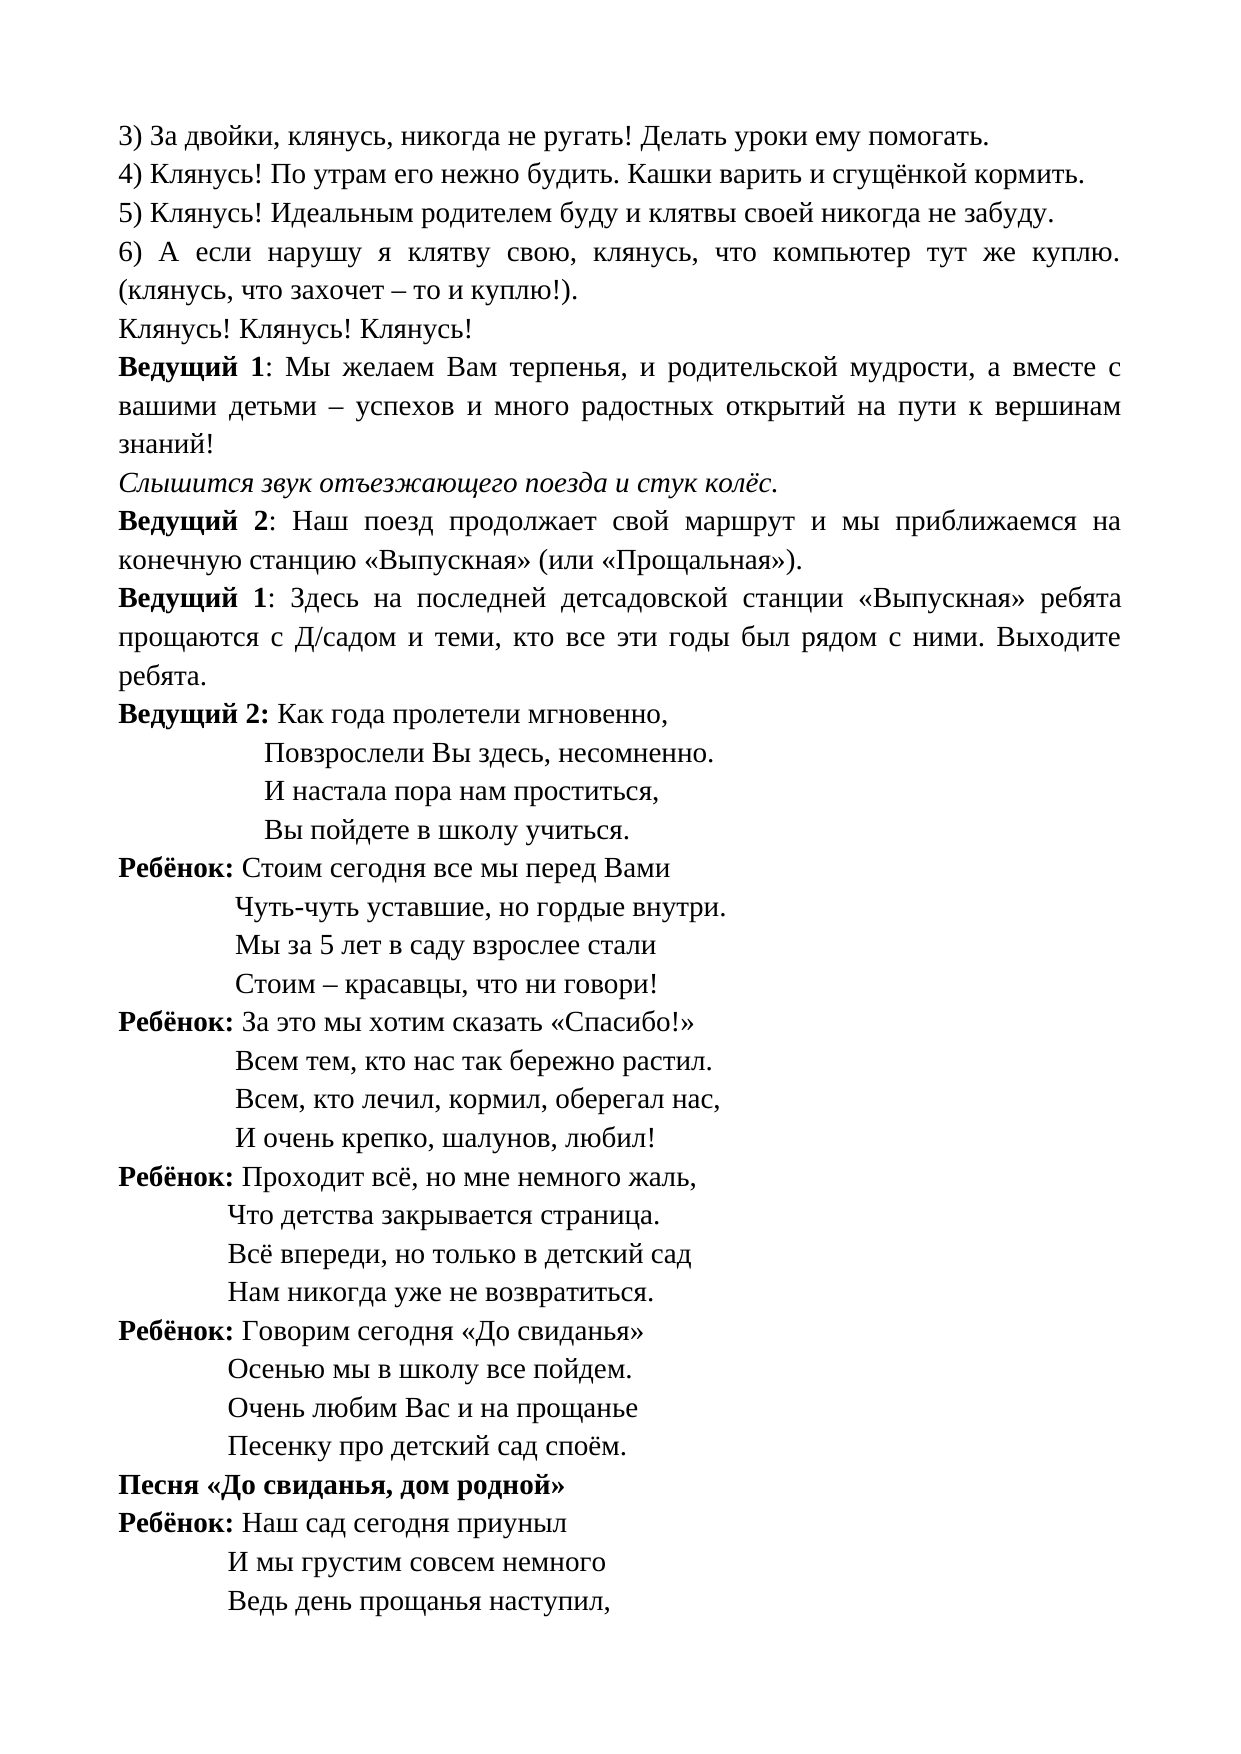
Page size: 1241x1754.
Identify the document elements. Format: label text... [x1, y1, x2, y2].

text Ребёнок: Наш сад сегодня приуныл [118, 1506, 1122, 1539]
text И очень крепко, шалунов, любил! [118, 1120, 1122, 1154]
text Ребёнок: Стоим сегодня все мы перед Вами [118, 850, 1122, 884]
text Повзрослели Вы здесь, несомненно. [118, 735, 1122, 768]
text Нам никогда уже не возвратиться. [118, 1274, 1122, 1308]
text Ведущий 2: Как года пролетели мгновенно, [118, 696, 1122, 730]
text И мы грустим совсем немного [118, 1544, 1122, 1578]
text Песня «До свиданья, дом родной» [118, 1467, 1122, 1501]
text 3) За двойки, клянусь, никогда не ругать! Делать уроки ему помогать. [118, 118, 1122, 152]
text Всем тем, кто нас так бережно растил. [118, 1043, 1122, 1077]
text Вы пойдете в школу учиться. [118, 812, 1122, 845]
text Ребёнок: За это мы хотим сказать «Спасибо!» [118, 1004, 1122, 1038]
text Всем, кто лечил, кормил, оберегал нас, [118, 1082, 1122, 1115]
text Слышится звук отъезжающего поезда и стук колёс. [118, 465, 1122, 498]
text Мы за 5 лет в саду взрослее стали [118, 927, 1122, 961]
text 6) А если нарушу я клятву свою, клянусь, что компьютер тут же куплю. (клянусь, что захочет – то и куплю!). [118, 234, 1122, 306]
text Стоим – красавцы, что ни говори! [118, 966, 1122, 999]
text Осенью мы в школу все пойдем. [118, 1351, 1122, 1385]
text Ведь день прощанья наступил, [118, 1583, 1122, 1616]
text 4) Клянусь! По утрам его нежно будить. Кашки варить и сгущёнкой кормить. [118, 157, 1122, 190]
text Ведущий 1: Мы желаем Вам терпенья, и родительской мудрости, а вместе с вашими детьми – успехов и много радостных открытий на пути к вершинам знаний! [118, 349, 1122, 460]
text Клянусь! Клянусь! Клянусь! [118, 311, 1122, 344]
text Ребёнок: Говорим сегодня «До свиданья» [118, 1313, 1122, 1346]
text Что детства закрывается страница. [118, 1197, 1122, 1231]
text Очень любим Вас и на прощанье [118, 1390, 1122, 1423]
text Ведущий 2: Наш поезд продолжает свой маршрут и мы приближаемся на конечную станцию «Выпускная» (или «Прощальная»). [118, 503, 1122, 576]
text Песенку про детский сад споём. [118, 1428, 1122, 1462]
text Ведущий 1: Здесь на последней детсадовской станции «Выпускная» ребята прощаются с Д/садом и теми, кто все эти годы был рядом с ними. Выходите ребята. [118, 581, 1122, 691]
text И настала пора нам проститься, [118, 773, 1122, 807]
text 5) Клянусь! Идеальным родителем буду и клятвы своей никогда не забуду. [118, 195, 1122, 229]
text Всё впереди, но только в детский сад [118, 1236, 1122, 1269]
text Ребёнок: Проходит всё, но мне немного жаль, [118, 1159, 1122, 1192]
text Чуть-чуть уставшие, но гордые внутри. [118, 889, 1122, 922]
